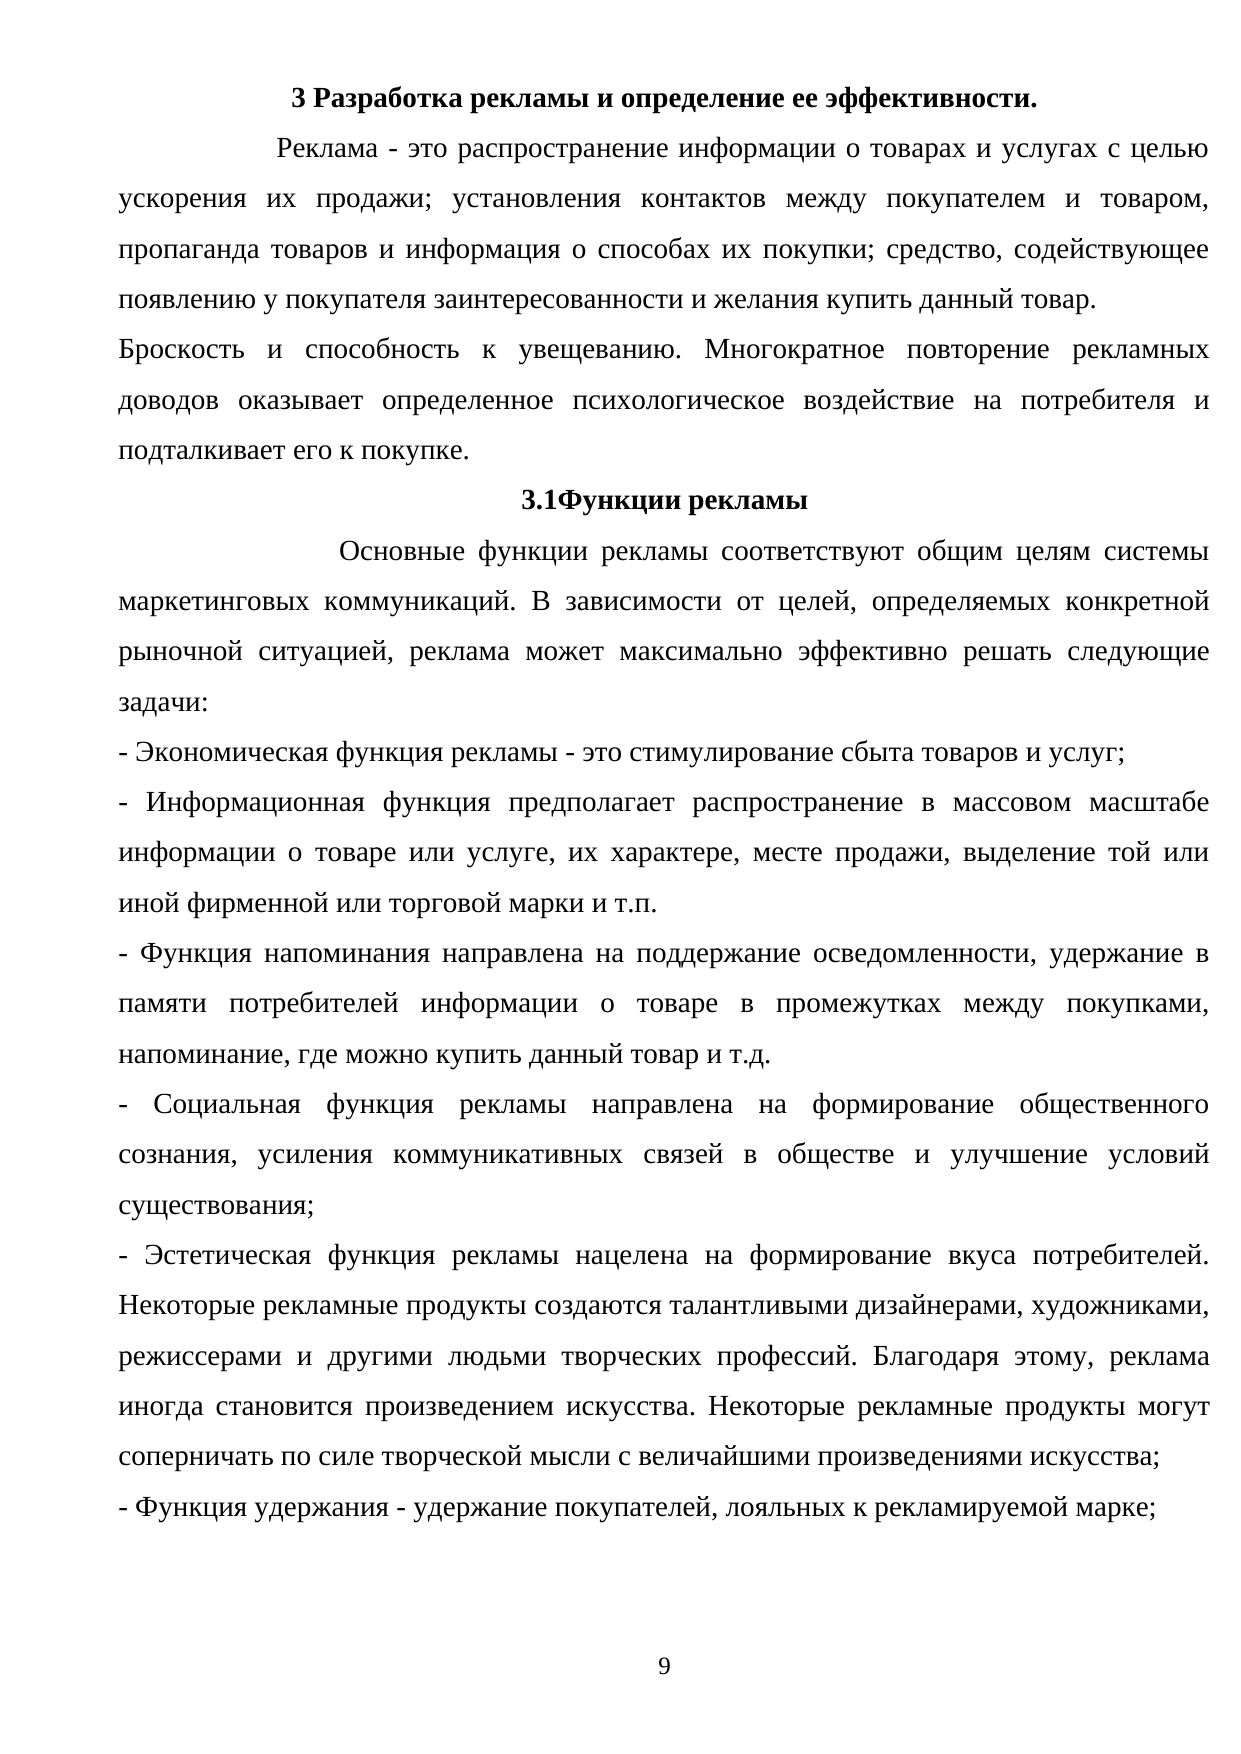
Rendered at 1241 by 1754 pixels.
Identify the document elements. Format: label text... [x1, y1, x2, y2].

text - Информационная функция предполагает распространение в массовом масштабе информации о товаре или услуге, их характере, месте продажи, выделение той или иной фирменной или торговой марки и т.п. [118, 784, 1211, 918]
text 3 Разработка рекламы и определение ее эффективности. [118, 80, 1211, 113]
text - Эстетическая функция рекламы нацелена на формирование вкуса потребителей. Некоторые рекламные продукты создаются талантливыми дизайнерами, художниками, режиссерами и другими людьми творческих профессий. Благодаря этому, реклама иногда становится произведением искусства. Некоторые рекламные продукты могут соперничать по силе творческой мысли с величайшими произведениями искусства; [118, 1237, 1211, 1472]
text 3.1Функции рекламы [118, 482, 1211, 516]
text Основные функции рекламы соответствуют общим целям системы маркетинговых коммуникаций. В зависимости от целей, определяемых конкретной рыночной ситуацией, реклама может максимально эффективно решать следующие задачи: [118, 533, 1211, 717]
text - Функция напоминания направлена на поддержание осведомленности, удержание в памяти потребителей информации о товаре в промежутках между покупками, напоминание, где можно купить данный товар и т.д. [118, 935, 1211, 1069]
text Реклама - это распространение информации о товарах и услугах с целью ускорения их продажи; установления контактов между покупателем и товаром, пропаганда товаров и информация о способах их покупки; средство, содействующее появлению у покупателя заинтересованности и желания купить данный товар. [118, 130, 1211, 315]
text - Экономическая функция рекламы - это стимулирование сбыта товаров и услуг; [118, 734, 1211, 767]
text Броскость и способность к увещеванию. Многократное повторение рекламных доводов оказывает определенное психологическое воздействие на потребителя и подталкивает его к покупке. [118, 331, 1211, 466]
text - Социальная функция рекламы направлена на формирование общественного сознания, усиления коммуникативных связей в обществе и улучшение условий существования; [118, 1086, 1211, 1220]
text - Функция удержания - удержание покупателей, лояльных к рекламируемой марке; [118, 1489, 1211, 1522]
